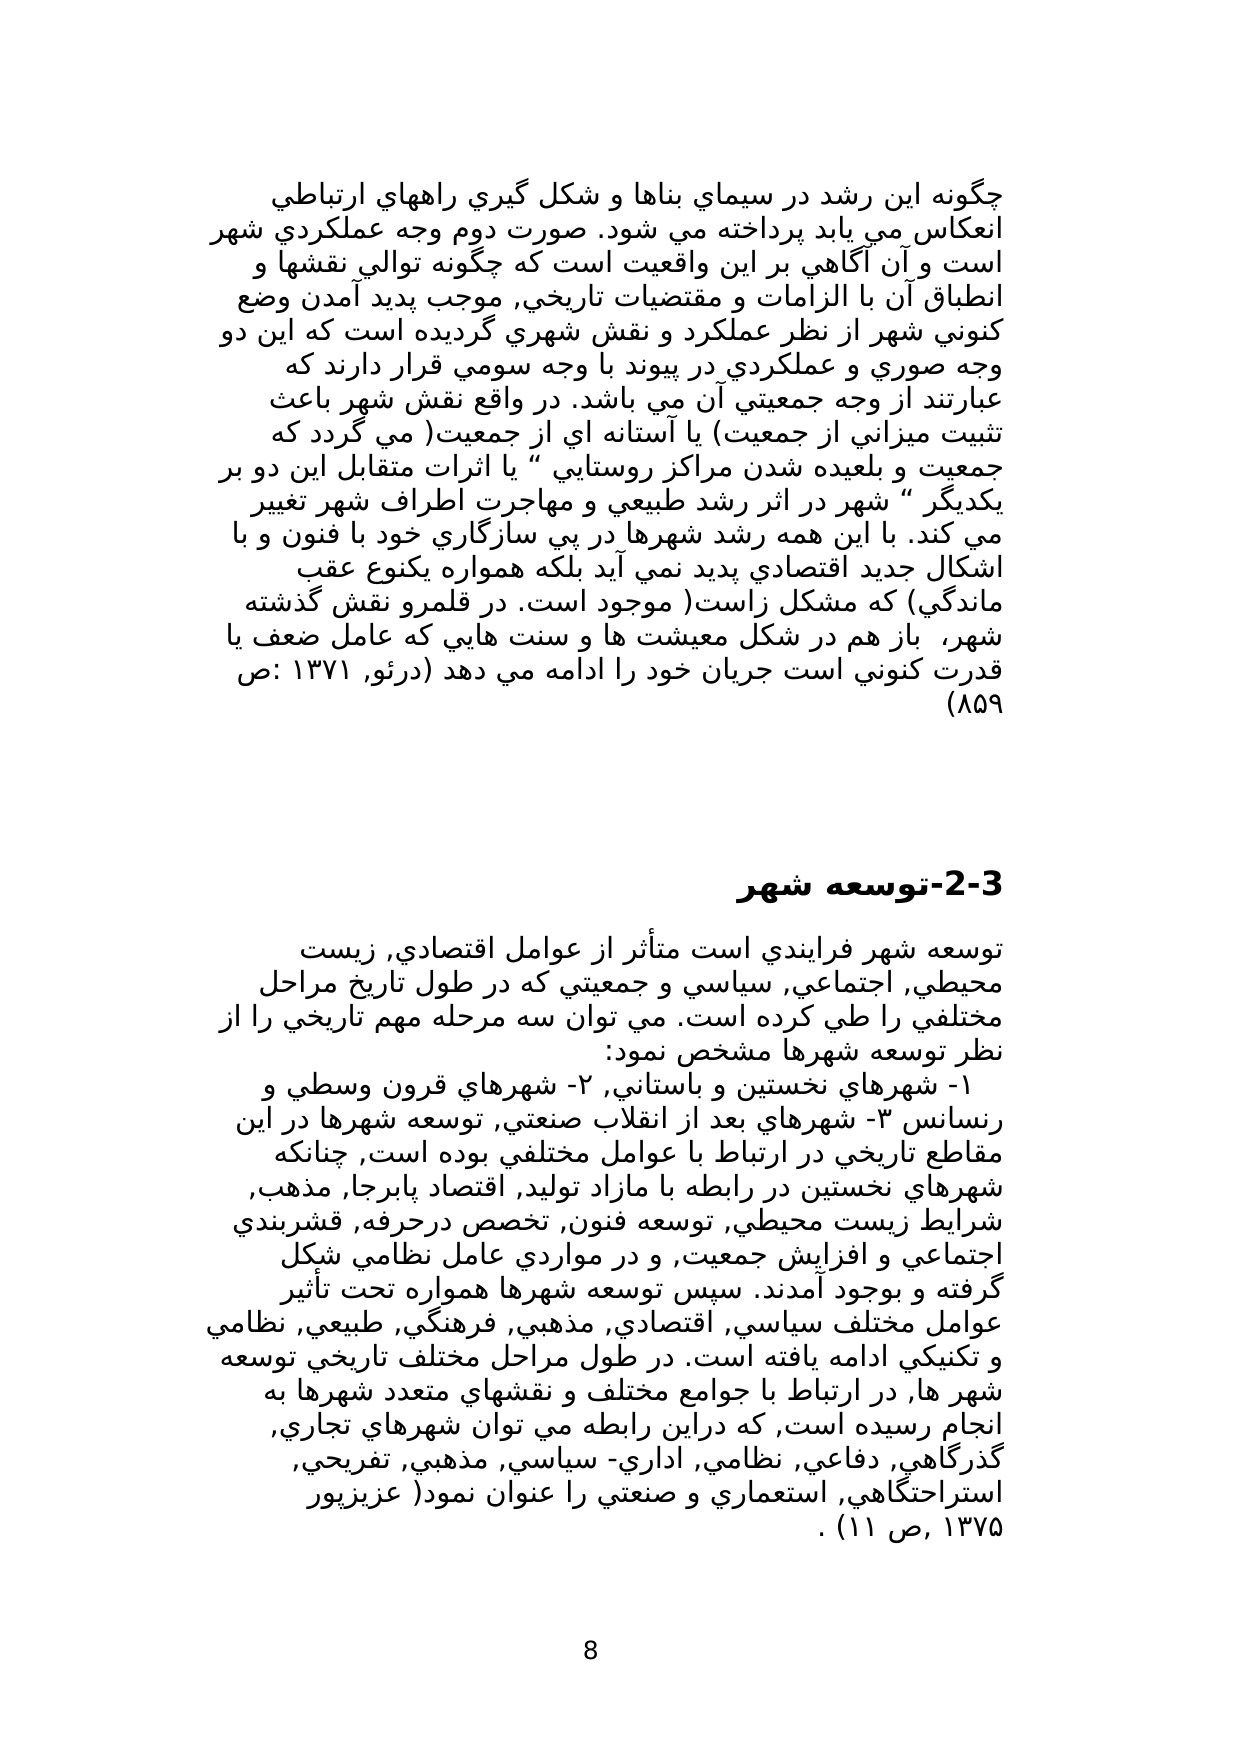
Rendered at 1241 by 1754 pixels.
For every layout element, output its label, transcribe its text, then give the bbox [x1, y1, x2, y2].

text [205, 177, 1004, 721]
text ۱- شهرهاي نخستين و باستاني, ۲- شهرهاي قرون وسطي و رنسانس ۳- شهرهاي بعد از انقلاب صنعتي, توسعه شهرها در اين مقاطع تاريخي در ارتباط با عوامل مختلفي بوده است, چنانکه شهرهاي نخستين در رابطه با مازاد توليد, اقتصاد پابرجا, مذهب, شرايط زيست محيطي, توسعه فنون, تخصص درحرفه, قشربندي اجتماعي و افزايش جمعيت, و در مواردي عامل نظامي شكل گرفته و بوجود آمدند. سپس توسعه شهرها همواره تحت تأثير عوامل مختلف سياسي, اقتصادي, مذهبي, فرهنگي, طبيعي, نظامي و تکنيکي ادامه يافته است. در طول مراحل مختلف تاريخي توسعه شهر ها, در ارتباط با جوامع مختلف و نقشهاي متعدد شهرها به انجام رسيده است, که دراين رابطه مي توان شهرهاي تجاري, گذرگاهي, دفاعي, نظامي, اداري- سياسي, مذهبي, تفريحي, استراحتگاهي, استعماري و صنعتي را عنوان نمود( عزيزپور ۱۳۷۵ ,ص ۱۱) . [205, 1068, 1004, 1543]
subtitle 2-3-توسعه شهر [205, 864, 1004, 903]
text توسعه شهر فرايندي است متأثر از عوامل اقتصادي, زيست محيطي, اجتماعي, سياسي و جمعيتي که در طول تاريخ مراحل مختلفي را طي کرده است. مي توان سه مرحله مهم تاريخي را از نظر توسعه شهرها مشخص نمود: [205, 932, 1004, 1068]
